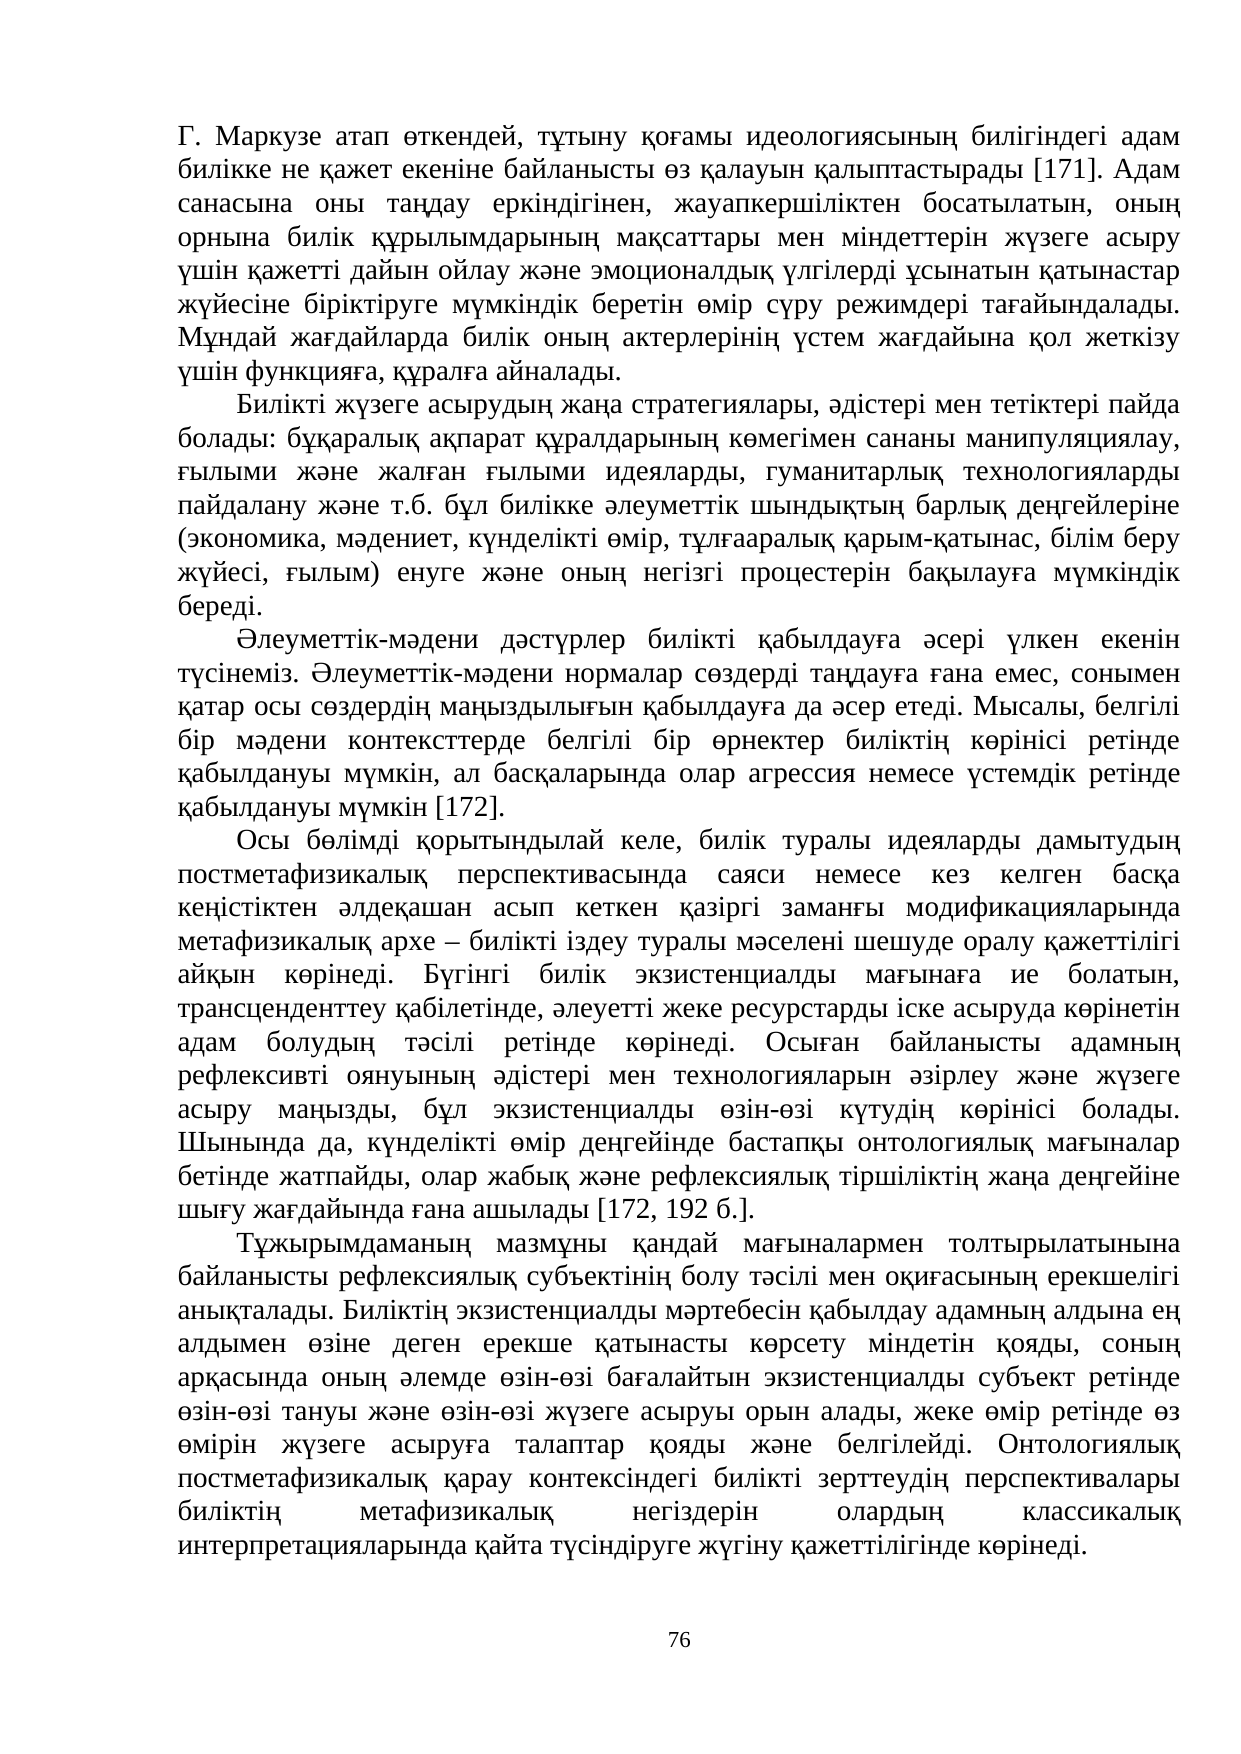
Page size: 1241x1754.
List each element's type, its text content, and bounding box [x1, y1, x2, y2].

text Тұжырымдаманың мазмұны қандай мағыналармен толтырылатынына байланысты рефлексиялық субъектінің болу тәсілі мен оқиғасының ерекшелігі анықталады. Биліктің экзистенциалды мәртебесін қабылдау адамның алдына ең алдымен өзіне деген ерекше қатынасты көрсету міндетін қояды, соның арқасында оның әлемде өзін-өзі бағалайтын экзистенциалды субъект ретінде өзін-өзі тануы және өзін-өзі жүзеге асыруы орын алады, жеке өмір ретінде өз өмірін жүзеге асыруға талаптар қояды және белгілейді. Онтологиялық постметафизикалық қарау контексіндегі билікті зерттеудің перспективалары биліктің метафизикалық негіздерін олардың классикалық интерпретацияларында қайта түсіндіруге жүгіну қажеттілігінде көрінеді. [177, 1225, 1181, 1560]
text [177, 118, 1181, 386]
text Осы бөлімді қорытындылай келе, билік туралы идеяларды дамытудың постметафизикалық перспективасында саяси немесе кез келген басқа кеңістіктен әлдеқашан асып кеткен қазіргі заманғы модификацияларында метафизикалық архе – билікті іздеу туралы мәселені шешуде оралу қажеттілігі айқын көрінеді. Бүгінгі билік экзистенциалды мағынаға ие болатын, трансценденттеу қабілетінде, әлеуетті жеке ресурстарды іске асыруда көрінетін адам болудың тәсілі ретінде көрінеді. Осыған байланысты адамның рефлексивті оянуының әдістері мен технологияларын әзірлеу және жүзеге асыру маңызды, бұл экзистенциалды өзін-өзі күтудің көрінісі болады. Шынында да, күнделікті өмір деңгейінде бастапқы онтологиялық мағыналар бетінде жатпайды, олар жабық және рефлексиялық тіршіліктің жаңа деңгейіне шығу жағдайында ғана ашылады [172, 192 б.]. [177, 822, 1181, 1225]
text Әлеуметтік-мәдени дәстүрлер билікті қабылдауға әсері үлкен екенін түсінеміз. Әлеуметтік-мәдени нормалар сөздерді таңдауға ғана емес, сонымен қатар осы сөздердің маңыздылығын қабылдауға да әсер етеді. Мысалы, белгілі бір мәдени контексттерде белгілі бір өрнектер биліктің көрінісі ретінде қабылдануы мүмкін, ал басқаларында олар агрессия немесе үстемдік ретінде қабылдануы мүмкін [172]. [177, 621, 1181, 822]
text Билікті жүзеге асырудың жаңа стратегиялары, әдістері мен тетіктері пайда болады: бұқаралық ақпарат құралдарының көмегімен сананы манипуляциялау, ғылыми және жалған ғылыми идеяларды, гуманитарлық технологияларды пайдалану және т.б. бұл билікке әлеуметтік шындықтың барлық деңгейлеріне (экономика, мәдениет, күнделікті өмір, тұлғааралық қарым-қатынас, білім беру жүйесі, ғылым) енуге және оның негізгі процестерін бақылауға мүмкіндік береді. [177, 386, 1181, 621]
